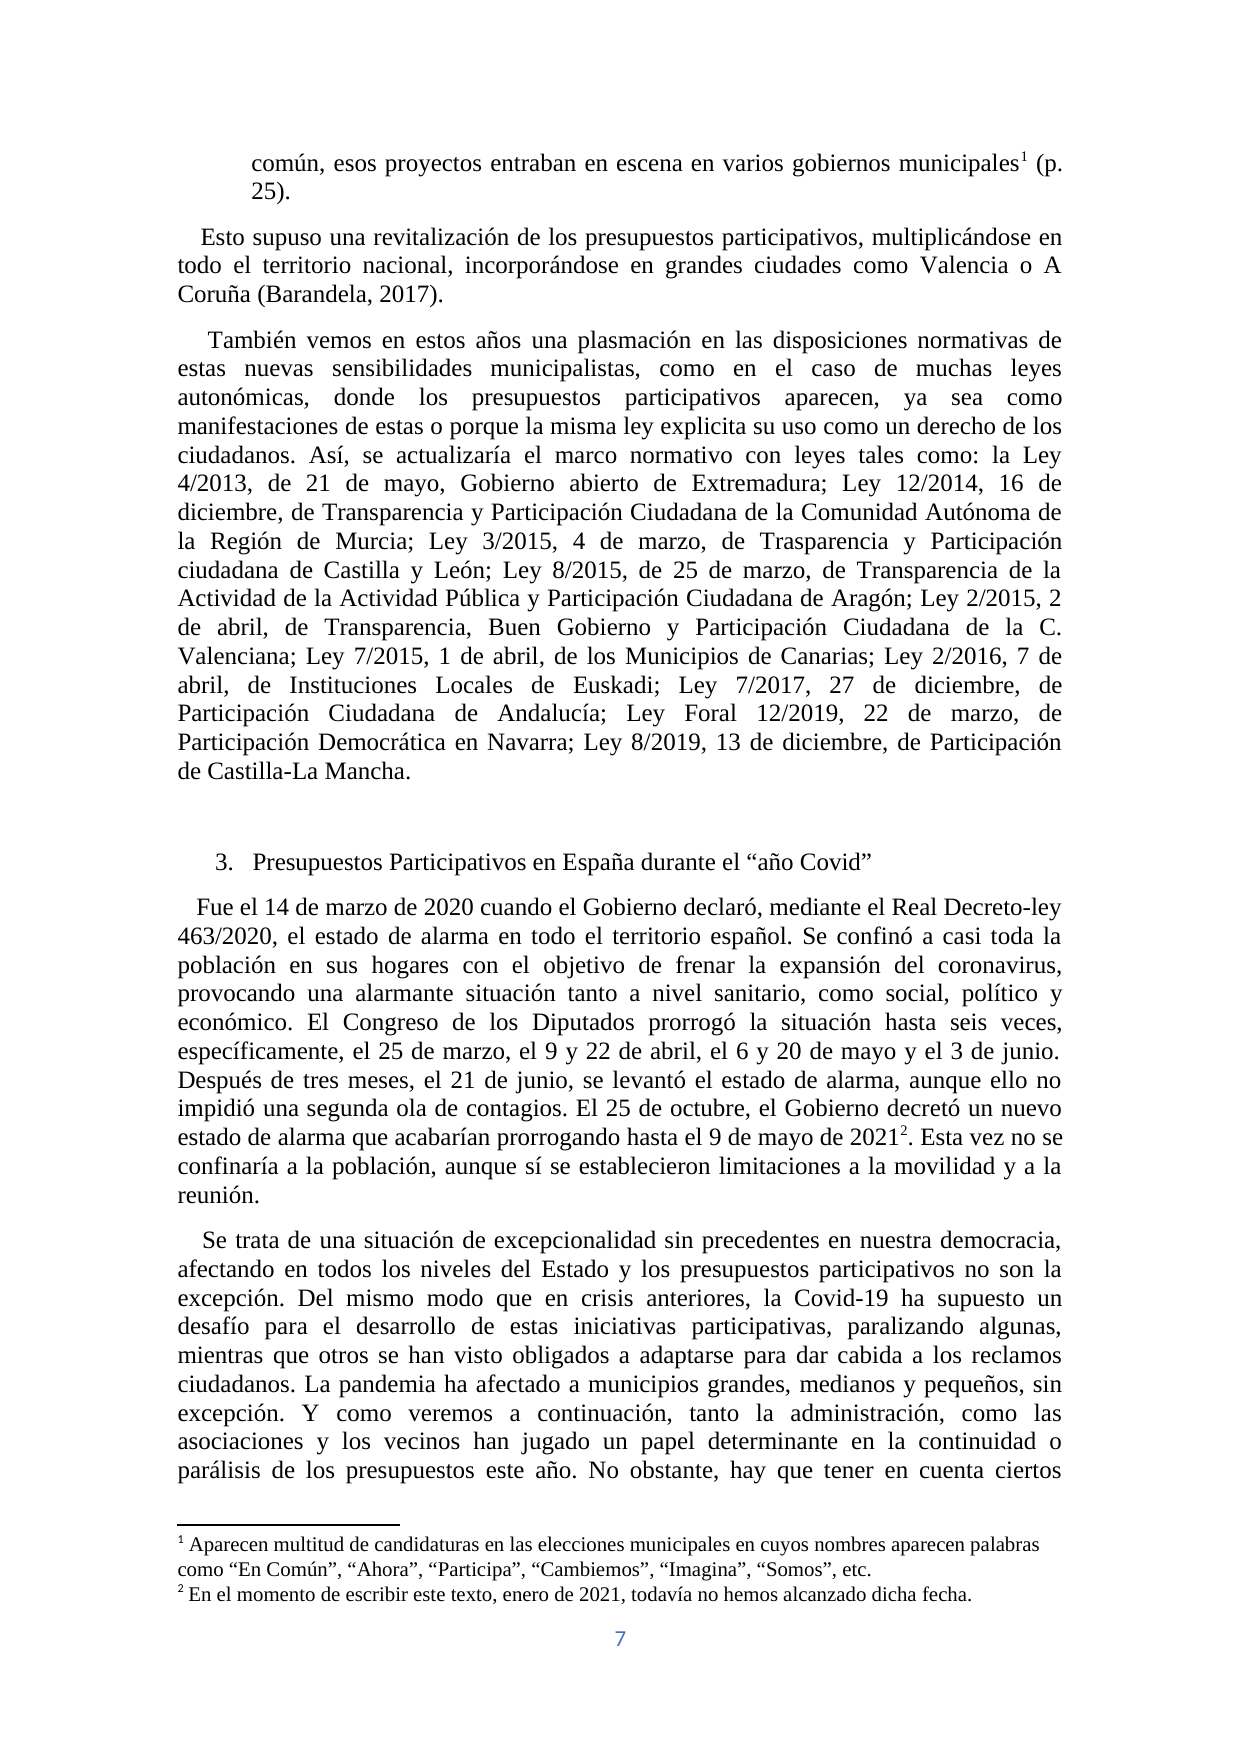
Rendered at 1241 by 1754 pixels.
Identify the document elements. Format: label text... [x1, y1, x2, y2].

text Esto supuso una revitalización de los presupuestos participativos, multiplicándose en todo el territorio nacional, incorporándose en grandes ciudades como Valencia o A Coruña (Barandela, 2017). [177, 222, 1063, 308]
list Presupuestos Participativos en España durante el “año Covid” [215, 847, 1063, 876]
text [177, 1225, 1063, 1484]
text Fue el 14 de marzo de 2020 cuando el Gobierno declaró, mediante el Real Decreto-ley 463/2020, el estado de alarma en todo el territorio español. Se confinó a casi toda la población en sus hogares con el objetivo de frenar la expansión del coronavirus, provocando una alarmante situación tanto a nivel sanitario, como social, político y económico. El Congreso de los Diputados prorrogó la situación hasta seis veces, específicamente, el 25 de marzo, el 9 y 22 de abril, el 6 y 20 de mayo y el 3 de junio. Después de tres meses, el 21 de junio, se levantó el estado de alarma, aunque ello no impidió una segunda ola de contagios. El 25 de octubre, el Gobierno decretó un nuevo estado de alarma que acabarían prorrogando hasta el 9 de mayo de 2021. Esta vez no se confinaría a la población, aunque sí se establecieron limitaciones a la movilidad y a la reunión. [177, 892, 1063, 1208]
text También vemos en estos años una plasmación en las disposiciones normativas de estas nuevas sensibilidades municipalistas, como en el caso de muchas leyes autonómicas, donde los presupuestos participativos aparecen, ya sea como manifestaciones de estas o porque la misma ley explicita su uso como un derecho de los ciudadanos. Así, se actualizaría el marco normativo con leyes tales como: la Ley 4/2013, de 21 de mayo, Gobierno abierto de Extremadura; Ley 12/2014, 16 de diciembre, de Transparencia y Participación Ciudadana de la Comunidad Autónoma de la Región de Murcia; Ley 3/2015, 4 de marzo, de Trasparencia y Participación ciudadana de Castilla y León; Ley 8/2015, de 25 de marzo, de Transparencia de la Actividad de la Actividad Pública y Participación Ciudadana de Aragón; Ley 2/2015, 2 de abril, de Transparencia, Buen Gobierno y Participación Ciudadana de la C. Valenciana; Ley 7/2015, 1 de abril, de los Municipios de Canarias; Ley 2/2016, 7 de abril, de Instituciones Locales de Euskadi; Ley 7/2017, 27 de diciembre, de Participación Ciudadana de Andalucía; Ley Foral 12/2019, 22 de marzo, de Participación Democrática en Navarra; Ley 8/2019, 13 de diciembre, de Participación de Castilla-La Mancha. [177, 325, 1063, 785]
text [251, 148, 1063, 205]
